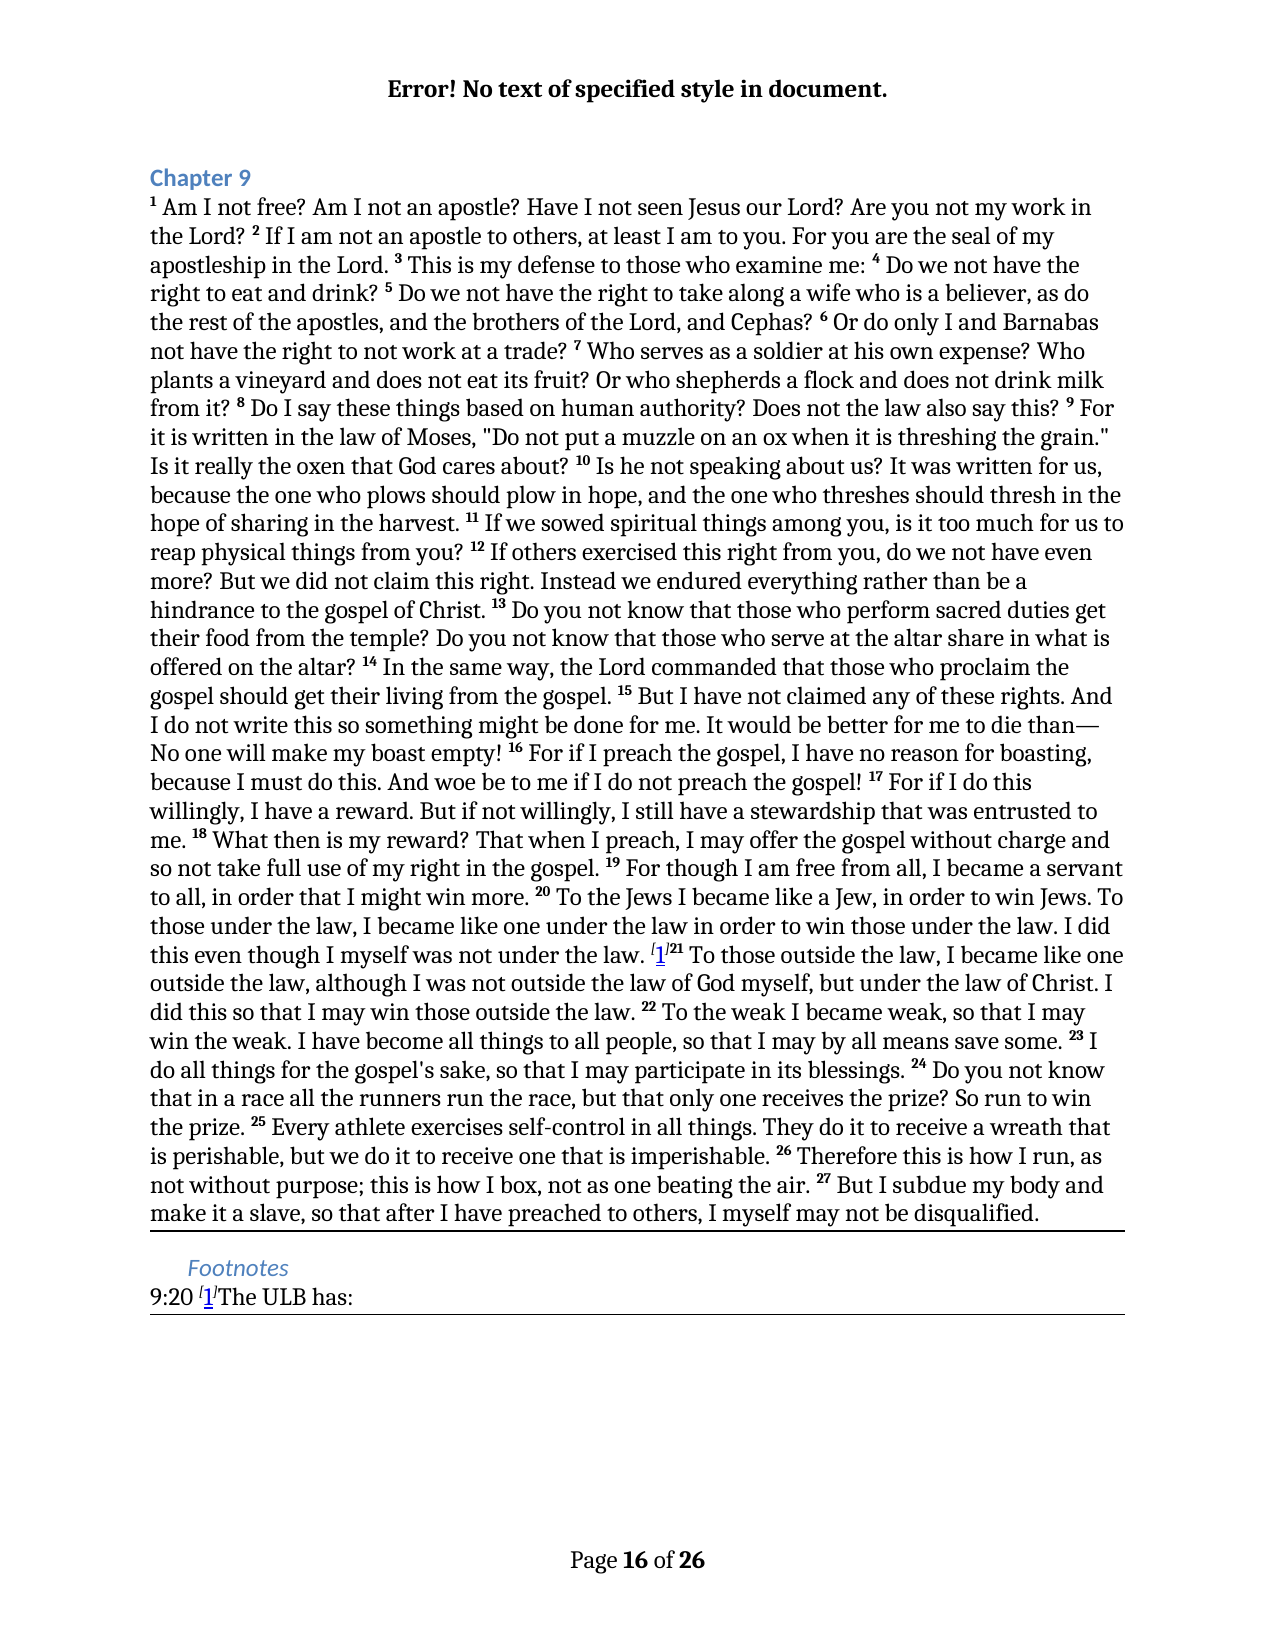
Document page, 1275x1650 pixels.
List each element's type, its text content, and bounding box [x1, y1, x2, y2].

text 9:20 [1]The ULB has: [150, 1283, 1125, 1314]
subtitle Chapter 9 [150, 162, 1125, 193]
text 1 Am I not free? Am I not an apostle? Have I not seen Jesus our Lord? Are you not my work in the Lord? 2 If I am not an apostle to others, at least I am to you. For you are the seal of my apostleship in the Lord. 3 This is my defense to those who examine me: 4 Do we not have the right to eat and drink? 5 Do we not have the right to take along a wife who is a believer, as do the rest of the apostles, and the brothers of the Lord, and Cephas? 6 Or do only I and Barnabas not have the right to not work at a trade? 7 Who serves as a soldier at his own expense? Who plants a vineyard and does not eat its fruit? Or who shepherds a flock and does not drink milk from it? 8 Do I say these things based on human authority? Does not the law also say this? 9 For it is written in the law of Moses, "Do not put a muzzle on an ox when it is threshing the grain." Is it really the oxen that God cares about? 10 Is he not speaking about us? It was written for us, because the one who plows should plow in hope, and the one who threshes should thresh in the hope of sharing in the harvest. 11 If we sowed spiritual things among you, is it too much for us to reap physical things from you? 12 If others exercised this right from you, do we not have even more? But we did not claim this right. Instead we endured everything rather than be a hindrance to the gospel of Christ. 13 Do you not know that those who perform sacred duties get their food from the temple? Do you not know that those who serve at the altar share in what is offered on the altar? 14 In the same way, the Lord commanded that those who proclaim the gospel should get their living from the gospel. 15 But I have not claimed any of these rights. And I do not write this so something might be done for me. It would be better for me to die than—No one will make my boast empty! 16 For if I preach the gospel, I have no reason for boasting, because I must do this. And woe be to me if I do not preach the gospel! 17 For if I do this willingly, I have a reward. But if not willingly, I still have a stewardship that was entrusted to me. 18 What then is my reward? That when I preach, I may offer the gospel without charge and so not take full use of my right in the gospel. 19 For though I am free from all, I became a servant to all, in order that I might win more. 20 To the Jews I became like a Jew, in order to win Jews. To those under the law, I became like one under the law in order to win those under the law. I did this even though I myself was not under the law. [1]21 To those outside the law, I became like one outside the law, although I was not outside the law of God myself, but under the law of Christ. I did this so that I may win those outside the law. 22 To the weak I became weak, so that I may win the weak. I have become all things to all people, so that I may by all means save some. 23 I do all things for the gospel's sake, so that I may participate in its blessings. 24 Do you not know that in a race all the runners run the race, but that only one receives the prize? So run to win the prize. 25 Every athlete exercises self-control in all things. They do it to receive a wreath that is perishable, but we do it to receive one that is imperishable. 26 Therefore this is how I run, as not without purpose; this is how I box, not as one beating the air. 27 But I subdue my body and make it a slave, so that after I have preached to others, I myself may not be disqualified. [150, 193, 1125, 1230]
subtitle Footnotes [150, 1252, 1125, 1283]
